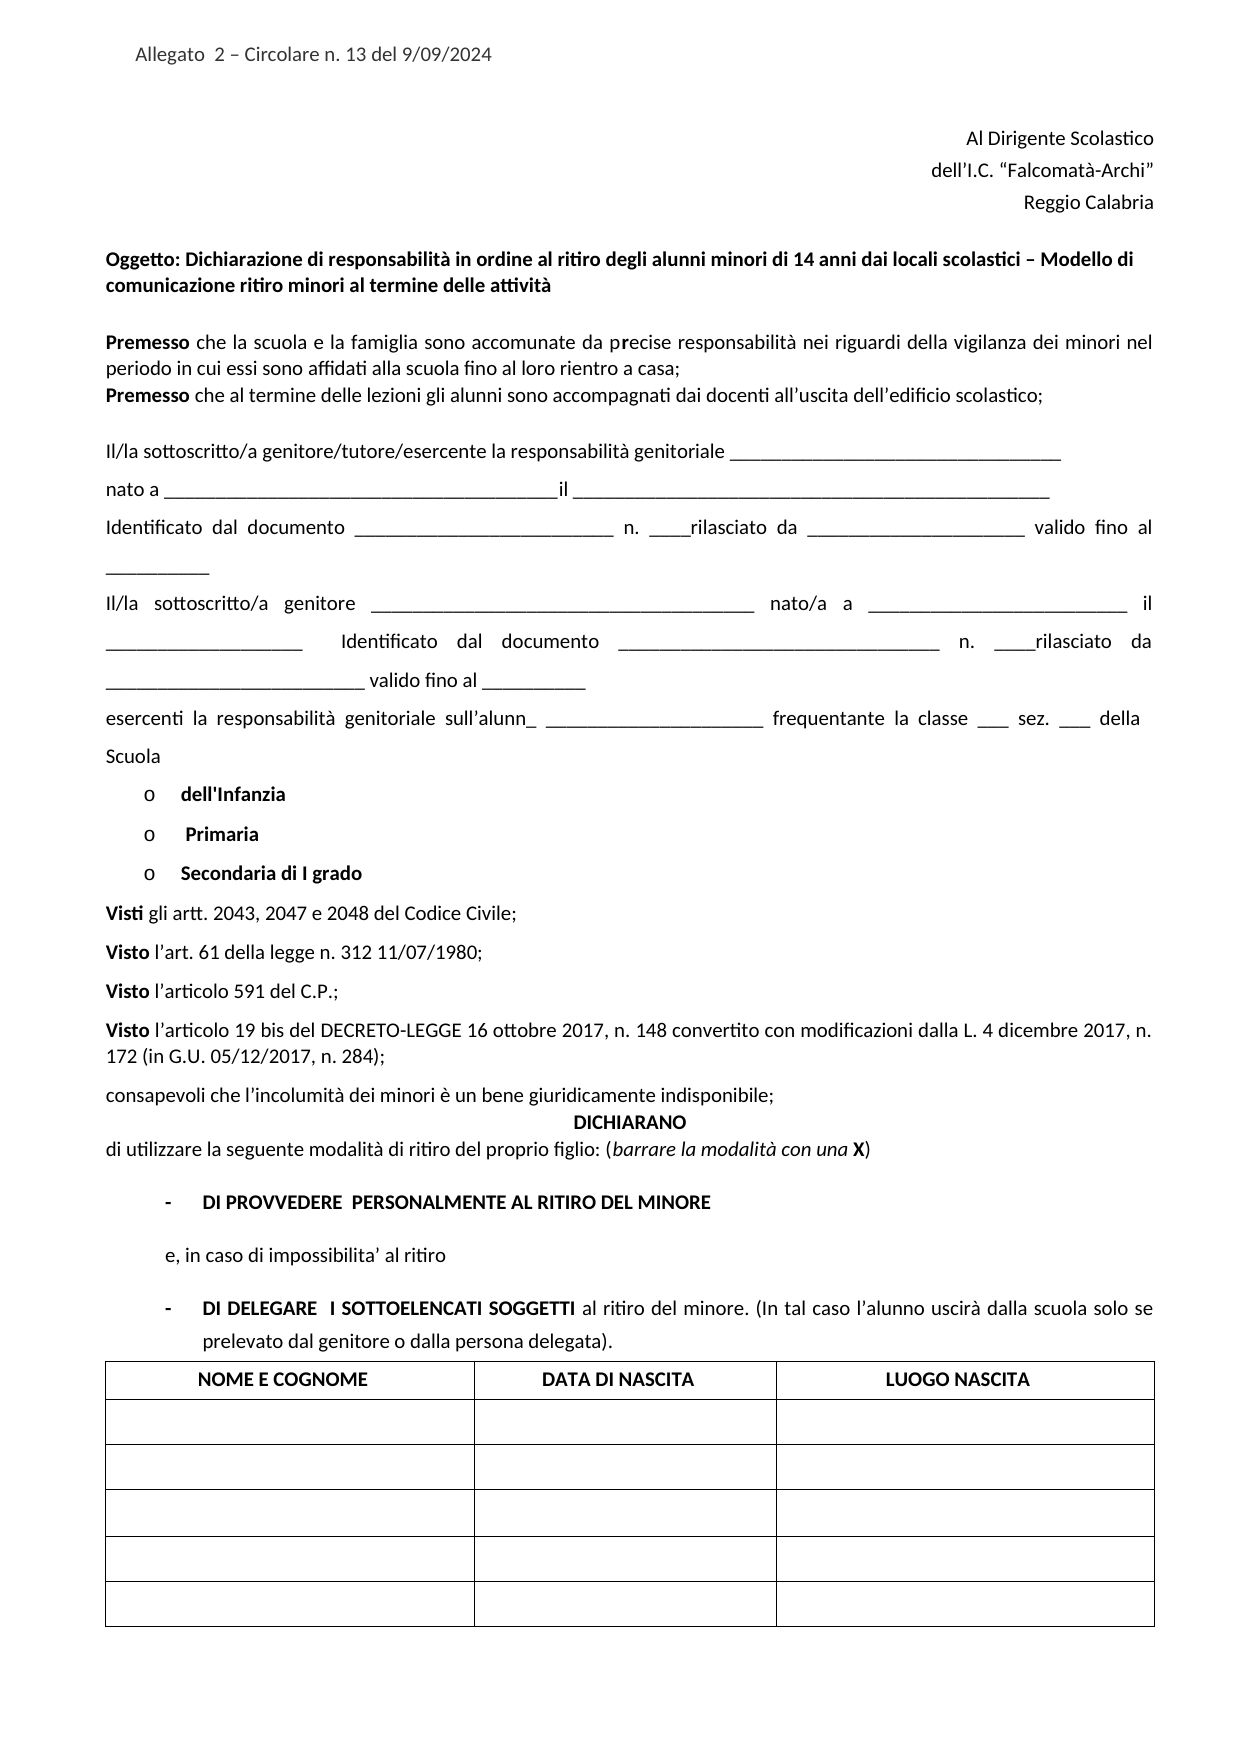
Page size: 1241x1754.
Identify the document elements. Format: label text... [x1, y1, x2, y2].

text Visto l’articolo 591 del C.P.; [106, 978, 1154, 1003]
text Visto l’articolo 19 bis del DECRETO-LEGGE 16 ottobre 2017, n. 148 convertito con modificazioni dalla L. 4 dicembre 2017, n. 172 (in G.U. 05/12/2017, n. 284); [106, 1017, 1154, 1069]
list Secondaria di I grado [143, 861, 1142, 887]
list Primaria [143, 821, 1142, 847]
table_cell [475, 1537, 735, 1581]
table_cell [943, 1400, 1154, 1443]
text di utilizzare la seguente modalità di ritiro del proprio figlio: (barrare la modalità con una X) [106, 1136, 1154, 1162]
text e, in caso di impossibilita’ al ritiro [165, 1242, 1154, 1268]
table_header LUOGO NASCITA [777, 1362, 1154, 1398]
text Identificato dal documento _________________________ n. ____rilasciato da _____________________ valido fino al __________ [106, 514, 1154, 578]
table_cell [777, 1445, 942, 1488]
table_cell [475, 1400, 735, 1443]
text Il/la sottoscritto/a genitore _____________________________________ nato/a a _________________________ il ___________________ Identificato dal documento _______________________________ n. ____rilasciato da _________________________ valido fino al __________ [106, 591, 1154, 692]
text Visto l’art. 61 della legge n. 312 11/07/1980; [106, 939, 1154, 964]
table_cell [777, 1537, 942, 1581]
text Premesso che la scuola e la famiglia sono accomunate da precise responsabilità nei riguardi della vigilanza dei minori nel periodo in cui essi sono affidati alla scuola fino al loro rientro a casa; [106, 329, 1154, 381]
table_cell [943, 1537, 1154, 1581]
text Il/la sottoscritto/a genitore/tutore/esercente la responsabilità genitoriale ________________________________ [106, 438, 1154, 463]
table_cell [777, 1582, 942, 1626]
table_cell [106, 1445, 474, 1488]
table_cell [106, 1537, 474, 1581]
text DICHIARANO [106, 1109, 1154, 1135]
list DI DELEGARE I SOTTOELENCATI SOGGETTI al ritiro del minore. (In tal caso l’alunno uscirà dalla scuola solo se prelevato dal genitore o dalla persona delegata). [165, 1296, 1154, 1353]
table_cell [106, 1582, 474, 1626]
table_cell [735, 1400, 776, 1443]
table_cell [735, 1445, 776, 1488]
table_header NOME E COGNOME [106, 1362, 474, 1398]
text Visti gli artt. 2043, 2047 e 2048 del Codice Civile; [106, 900, 1154, 926]
text esercenti la responsabilità genitoriale sull’alunn_ _____________________ frequentante la classe ___ sez. ___ della Scuola [106, 705, 1142, 768]
table_cell [106, 1400, 474, 1443]
text dell’I.C. “Falcomatà-Archi” [106, 157, 1154, 182]
text nato a ______________________________________ il ______________________________________________ [106, 476, 1154, 502]
table_cell [475, 1445, 735, 1488]
table_cell [943, 1445, 1154, 1488]
list DI PROVVEDERE PERSONALMENTE AL RITIRO DEL MINORE [165, 1189, 1154, 1215]
text Al Dirigente Scolastico [106, 125, 1154, 151]
table_cell [475, 1490, 735, 1536]
table_cell [777, 1400, 942, 1443]
text Premesso che al termine delle lezioni gli alunni sono accompagnati dai docenti all’uscita dell’edificio scolastico; [106, 382, 1154, 407]
table_cell [735, 1490, 776, 1536]
table_cell [777, 1490, 942, 1536]
table_cell [943, 1582, 1154, 1626]
table_cell [735, 1582, 776, 1626]
table_cell [943, 1490, 1154, 1536]
list dell'Infanzia [143, 781, 1142, 808]
text Oggetto: Dichiarazione di responsabilità in ordine al ritiro degli alunni minori di 14 anni dai locali scolastici – Modello di comunicazione ritiro minori al termine delle attività [106, 246, 1154, 298]
table_cell [735, 1537, 776, 1581]
table_cell [475, 1582, 735, 1626]
text Reggio Calabria [106, 189, 1154, 214]
text consapevoli che l’incolumità dei minori è un bene giuridicamente indisponibile; [106, 1082, 1154, 1107]
table_header DATA DI NASCITA [475, 1362, 776, 1398]
table_cell [106, 1490, 474, 1536]
